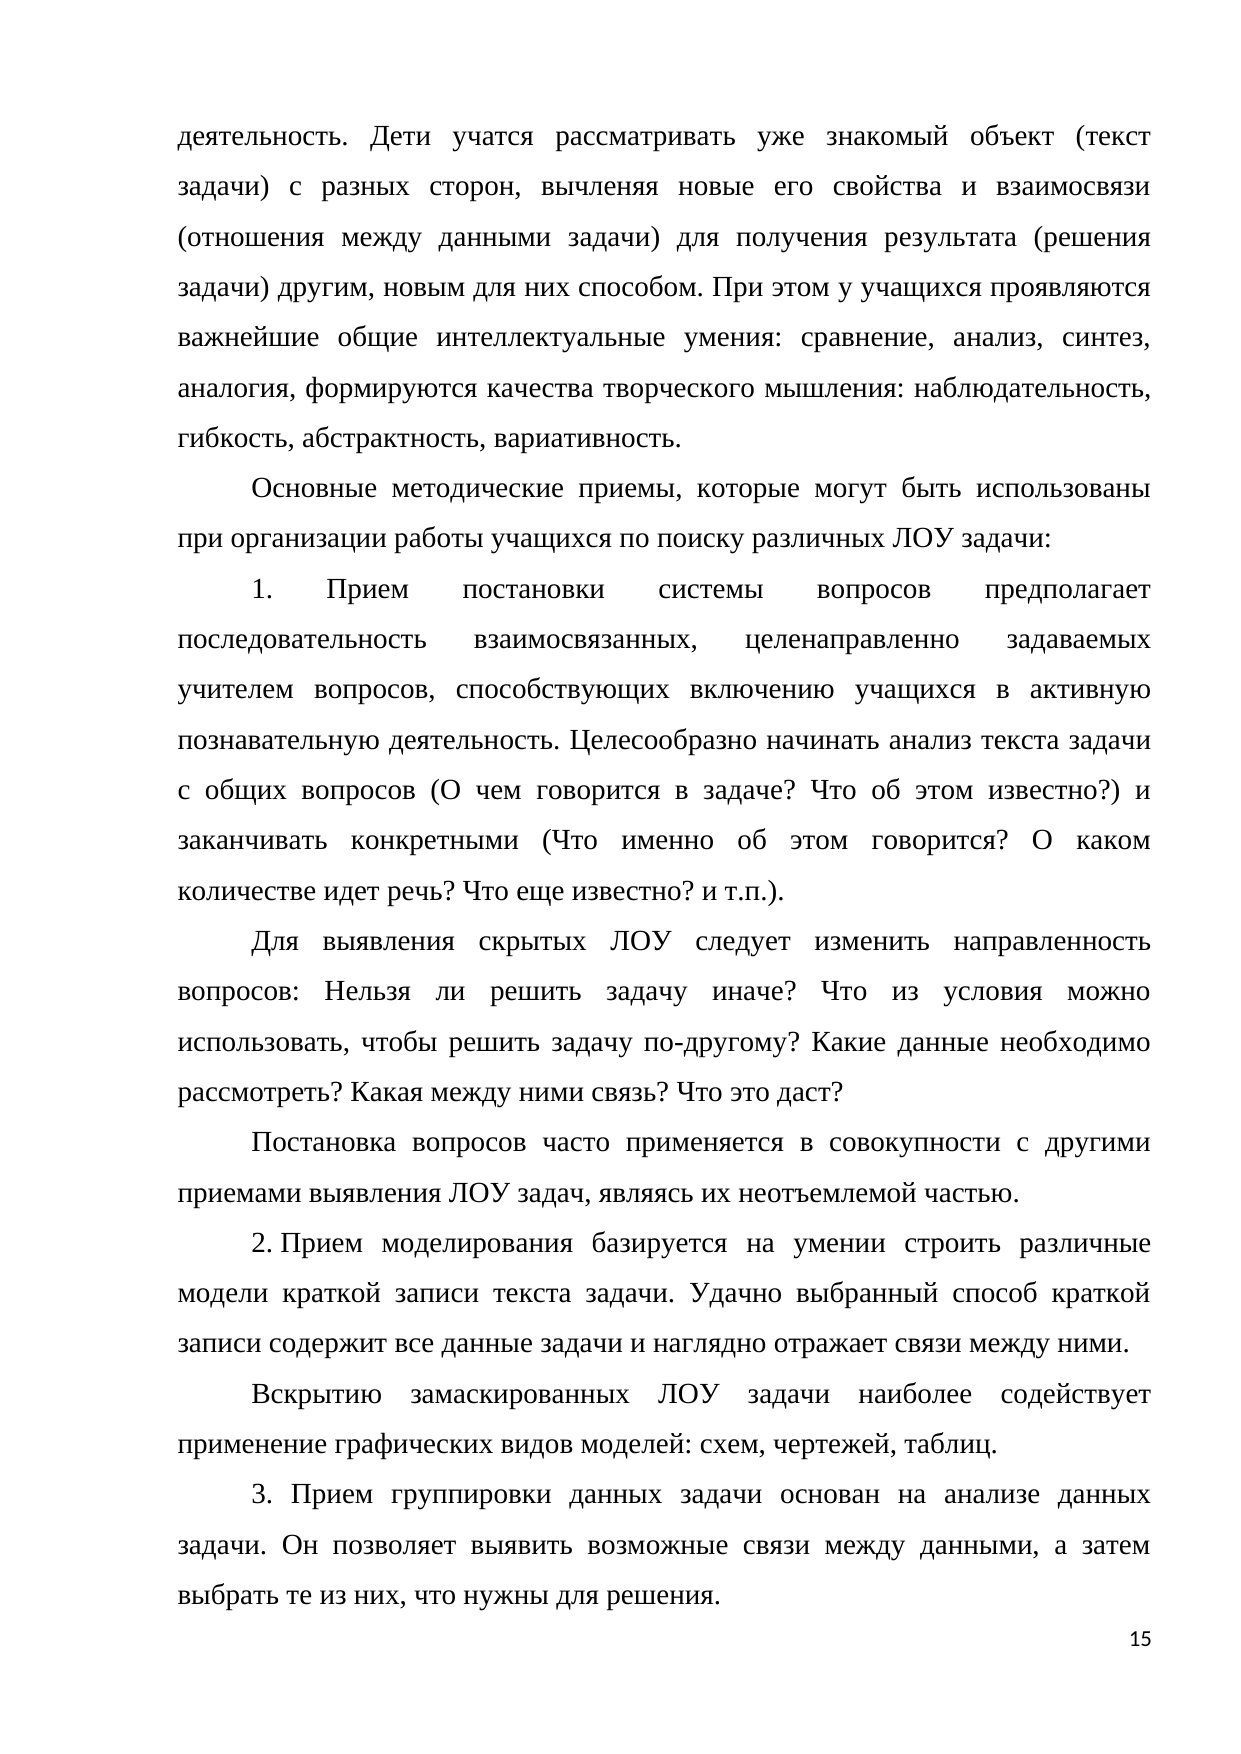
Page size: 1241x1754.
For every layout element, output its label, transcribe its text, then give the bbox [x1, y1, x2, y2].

text Для выявления скрытых ЛОУ следует изменить направленность вопросов: Нельзя ли решить задачу иначе? Что из условия можно использовать, чтобы решить задачу по-другому? Какие данные необходимо рассмотреть? Какая между ними связь? Что это даст? [177, 923, 1152, 1108]
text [177, 118, 1152, 453]
text Вскрытию замаскированных ЛОУ задачи наиболее содействует применение графических видов моделей: схем, чертежей, таблиц. [177, 1376, 1152, 1460]
text 2. Прием моделировaния базируется на умении строить различные модели краткой записи текста задачи. Удачно выбранный способ краткой записи содержит все данные задачи и наглядно отражает связи между ними. [177, 1225, 1152, 1359]
text Основные методические приемы, которые могут быть использованы при организации работы учащихся пo поиску различных ЛОУ задачи: [177, 470, 1152, 554]
text Постановка вопросов часто применяется в совокупности с другими приемами выявления ЛОУ задач, являясь их неотъемлемой частью. [177, 1124, 1152, 1208]
text 1. Прием постановки системы вопросов предполагает последовательность взаимосвязанных, целенаправленно задаваемых учителем вопросов, способствующих включению учащихся в активную познавательную деятельнoсть. Целесообразно начинать анализ текста задачи с общих вопросов (О чем говорится в задаче? Что об этом известно?) и заканчивать конкретными (Что именно об этом говорится? О каком количестве идет речь? Что еще известно? и т.п.). [177, 571, 1152, 906]
text 3. Прием группировки данных задачи основан на анализе данных задачи. Он позволяет выявить возможные связи между данными, а затем выбрать те из них, что нужны для решения. [177, 1477, 1152, 1611]
